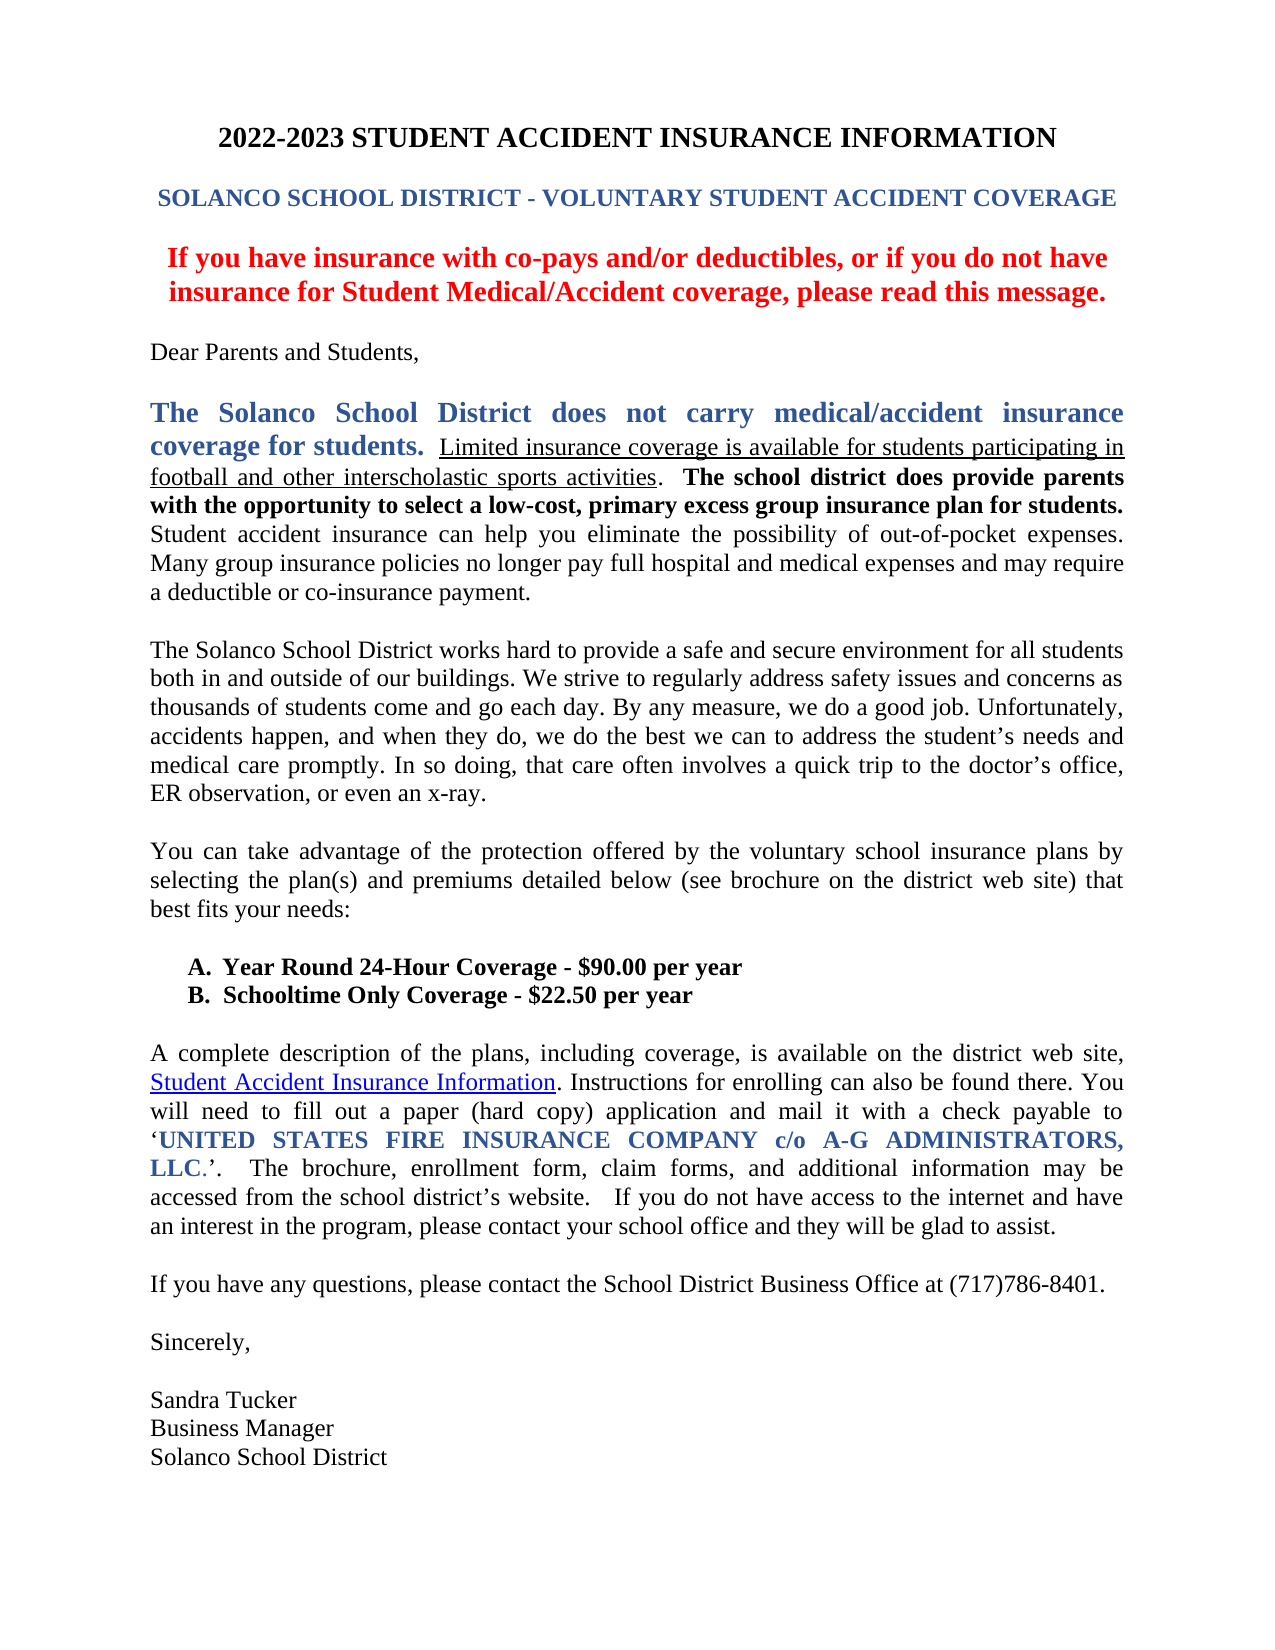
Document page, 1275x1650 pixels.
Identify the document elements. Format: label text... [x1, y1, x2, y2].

text Dear Parents and Students, [150, 337, 1125, 366]
text The Solanco School District does not carry medical/accident insurance coverage for students. Limited insurance coverage is available for students participating in football and other interscholastic sports activities. The school district does provide parents with the opportunity to select a low-cost, primary excess group insurance plan for students. Student accident insurance can help you eliminate the possibility of out-of-pocket expenses. Many group insurance policies no longer pay full hospital and medical expenses and may require a deductible or co-insurance payment. [150, 395, 1125, 606]
text Business Manager [150, 1413, 1125, 1442]
text Sandra Tucker [150, 1385, 1125, 1413]
text If you have insurance with co-pays and/or deductibles, or if you do not have insurance for Student Medical/Accident coverage, please read this message. [150, 241, 1125, 308]
text The Solanco School District works hard to provide a safe and secure environment for all students both in and outside of our buildings. We strive to regularly address safety issues and concerns as thousands of students come and go each day. By any measure, we do a good job. Unfortunately, accidents happen, and when they do, we do the best we can to address the student’s needs and medical care promptly. In so doing, that care often involves a quick trip to the doctor’s office, ER observation, or even an x-ray. [150, 635, 1125, 807]
text A complete description of the plans, including coverage, is available on the district web site, Student Accident Insurance Information. Instructions for enrolling can also be found there. You will need to fill out a paper (hard copy) application and mail it with a check payable to ‘UNITED STATES FIRE INSURANCE COMPANY c/o A-G ADMINISTRATORS, LLC.’. The brochure, enrollment form, claim forms, and additional information may be accessed from the school district’s website. If you do not have access to the internet and have an interest in the program, please contact your school office and they will be glad to assist. [150, 1038, 1125, 1240]
text Sincerely, [150, 1327, 1125, 1356]
text If you have any questions, please contact the School District Business Office at (717)786-8401. [150, 1269, 1125, 1298]
list Year Round 24-Hour Coverage - $90.00 per year B. Schooltime Only Coverage - $22.50 per year [187, 952, 1125, 1009]
text You can take advantage of the protection offered by the voluntary school insurance plans by selecting the plan(s) and premiums detailed below (see brochure on the district web site) that best fits your needs: [150, 836, 1125, 923]
text SOLANCO SCHOOL DISTRICT - VOLUNTARY STUDENT ACCIDENT COVERAGE [150, 183, 1125, 211]
text 2022-2023 STUDENT ACCIDENT INSURANCE INFORMATION [150, 120, 1125, 153]
text Solanco School District [150, 1442, 1125, 1499]
